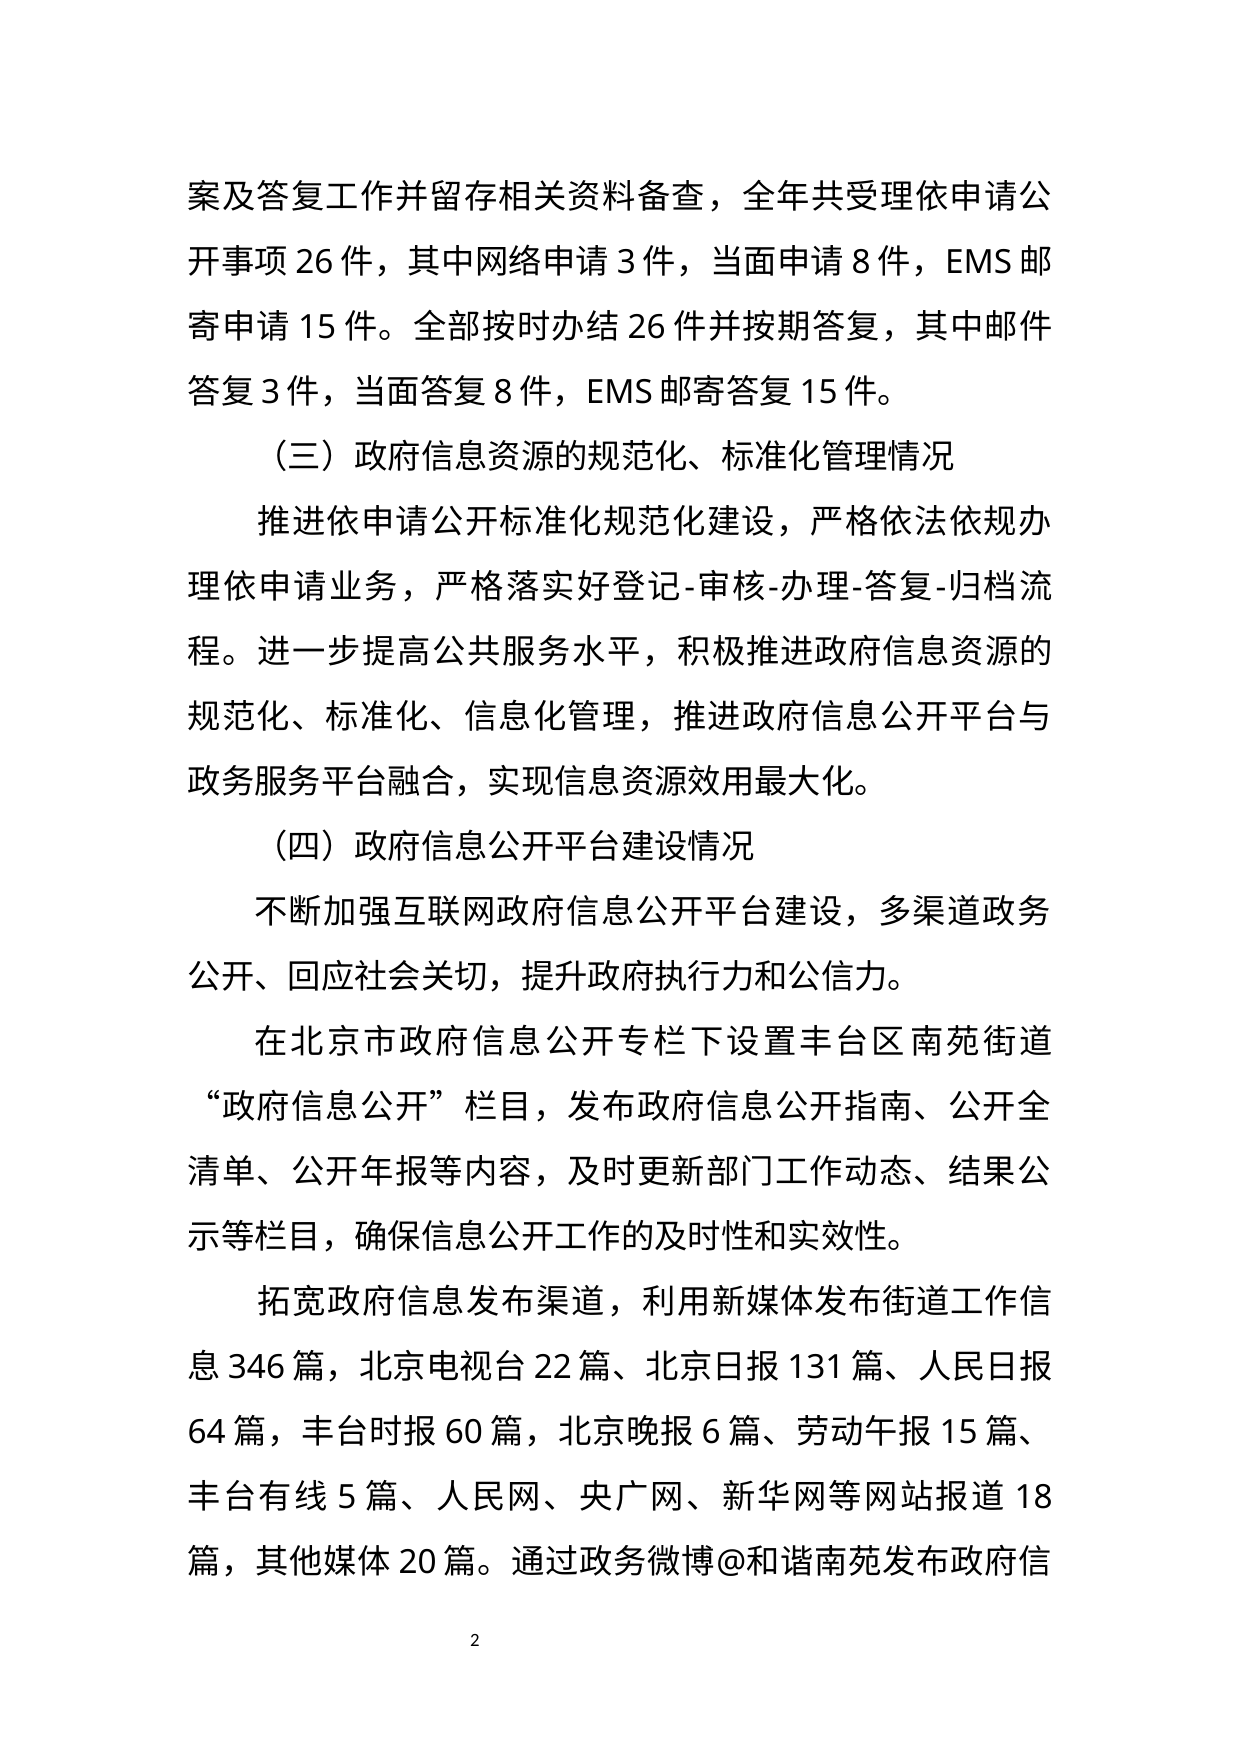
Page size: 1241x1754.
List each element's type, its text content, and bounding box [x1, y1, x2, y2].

text 推进依申请公开标准化规范化建设，严格依法依规办理依申请业务，严格落实好登记-审核-办理-答复-归档流程。进一步提高公共服务水平，积极推进政府信息资源的规范化、标准化、信息化管理，推进政府信息公开平台与政务服务平台融合，实现信息资源效用最大化。 [187, 487, 1053, 812]
text 在北京市政府信息公开专栏下设置丰台区南苑街道“政府信息公开”栏目，发布政府信息公开指南、公开全清单、公开年报等内容，及时更新部门工作动态、结果公示等栏目，确保信息公开工作的及时性和实效性。 [187, 1007, 1053, 1267]
text 不断加强互联网政府信息公开平台建设，多渠道政务公开、回应社会关切，提升政府执行力和公信力。 [187, 877, 1053, 1007]
text （三）政府信息资源的规范化、标准化管理情况 [187, 422, 1053, 487]
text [187, 1267, 1053, 1592]
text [187, 162, 1053, 422]
text （四）政府信息公开平台建设情况 [187, 812, 1053, 877]
